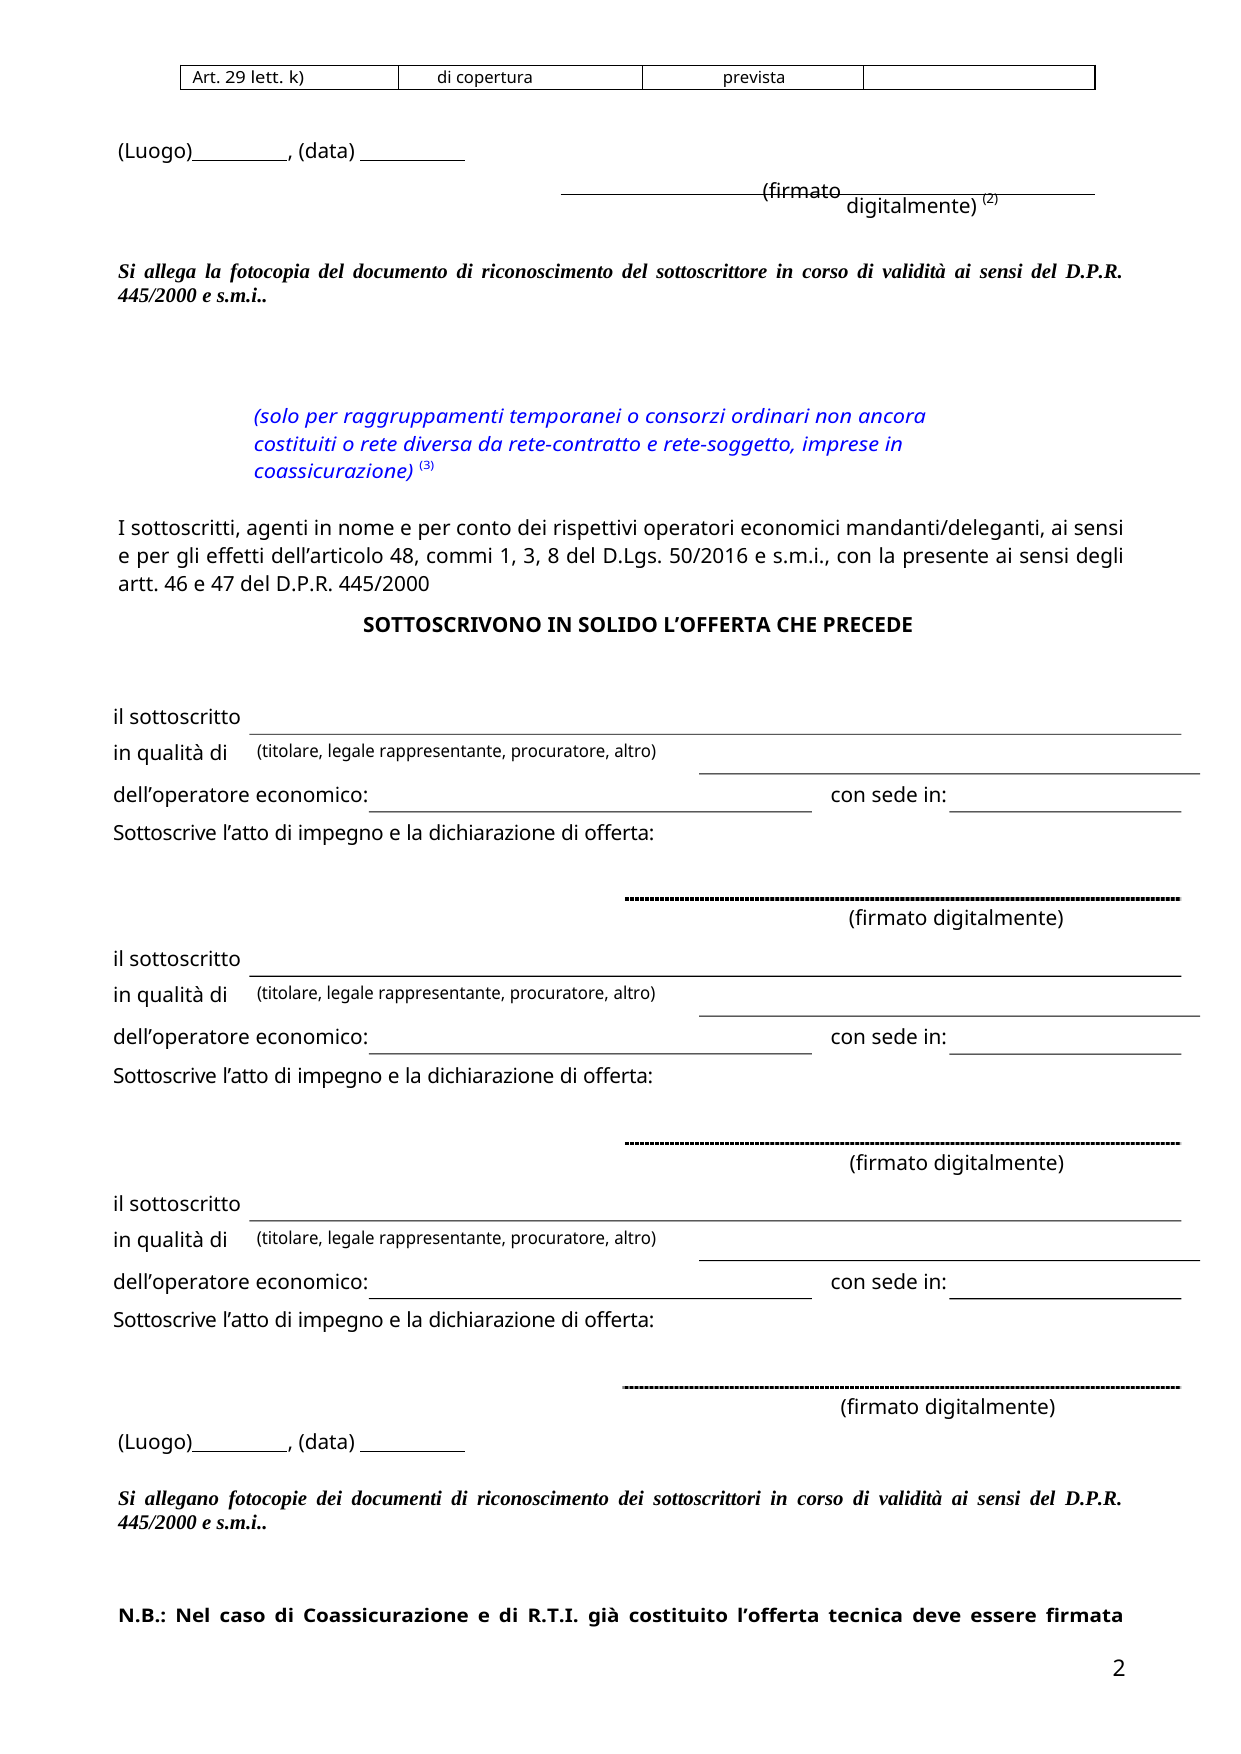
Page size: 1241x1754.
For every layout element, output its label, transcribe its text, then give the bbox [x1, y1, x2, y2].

subtitle SOTTOSCRIVONO IN SOLIDO L’OFFERTA CHE PRECEDE [83, 610, 1192, 639]
text dell’operatore economico: con sede in: [113, 1022, 1192, 1051]
text in qualità di (titolare, legale rappresentante, procuratore, altro) [113, 734, 1192, 767]
text (firmato digitalmente) [849, 899, 1192, 932]
subtitle Si allegano fotocopie dei documenti di riconoscimento dei sottoscrittori in corso di validità ai sensi del D.P.R. 445/2000 e s.m.i.. [118, 1486, 1125, 1534]
subtitle Si allega la fotocopia del documento di riconoscimento del sottoscrittore in corso di validità ai sensi del D.P.R. 445/2000 e s.m.i.. [118, 259, 1125, 307]
text il sottoscritto [113, 1189, 1192, 1217]
text Sottoscrive l’atto di impegno e la dichiarazione di offerta: [113, 1061, 1192, 1089]
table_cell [643, 66, 863, 89]
text (Luogo) , (data) [118, 136, 1192, 165]
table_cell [399, 66, 642, 89]
text in qualità di (titolare, legale rappresentante, procuratore, altro) [113, 1221, 1192, 1253]
text il sottoscritto [113, 944, 1192, 973]
text (firmato digitalmente) [849, 1144, 1192, 1177]
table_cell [864, 66, 1094, 89]
text dell’operatore economico: con sede in: [113, 1267, 1192, 1295]
text dell’operatore economico: con sede in: [113, 780, 1192, 809]
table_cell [181, 66, 398, 89]
text in qualità di (titolare, legale rappresentante, procuratore, altro) [113, 976, 1192, 1009]
picture [624, 897, 1182, 901]
text I sottoscritti, agenti in nome e per conto dei rispettivi operatori economici mandanti/deleganti, ai sensi e per gli effetti dell’articolo 48, commi 1, 3, 8 del D.Lgs. 50/2016 e s.m.i., con la presente ai sensi degli artt. 46 e 47 del D.P.R. 445/2000 [118, 513, 1126, 598]
text il sottoscritto [113, 702, 1192, 731]
text Sottoscrive l’atto di impegno e la dichiarazione di offerta: [113, 1305, 1192, 1333]
text (solo per raggruppamenti temporanei o consorzi ordinari non ancora costituiti o rete diversa da rete-contratto e rete-soggetto, imprese in coassicurazione) (3) [254, 402, 995, 484]
text (Luogo) , (data) [118, 1427, 1192, 1456]
text Sottoscrive l’atto di impegno e la dichiarazione di offerta: [113, 818, 1192, 847]
text (firmato digitalmente) (2) [762, 189, 1192, 218]
text (firmato digitalmente) [840, 1388, 1192, 1421]
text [118, 1603, 1126, 1627]
